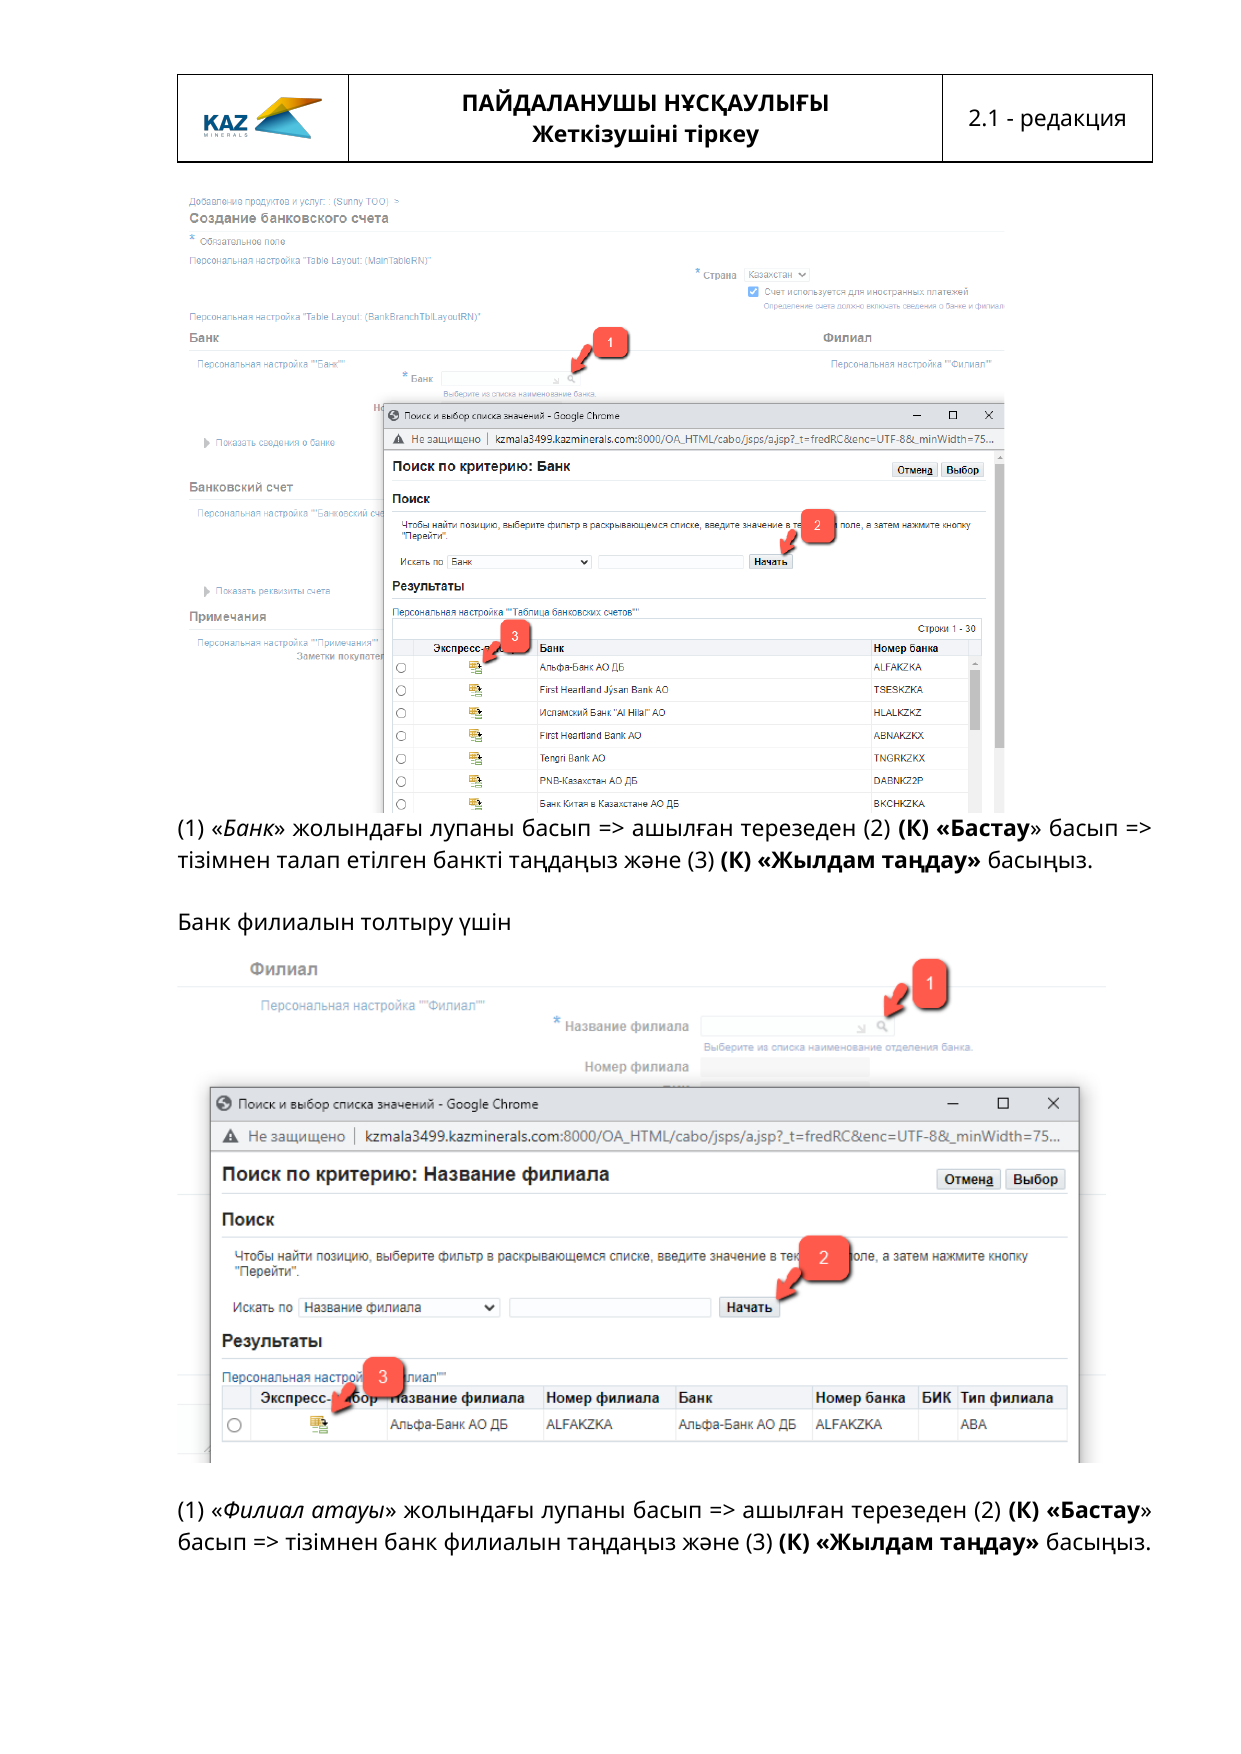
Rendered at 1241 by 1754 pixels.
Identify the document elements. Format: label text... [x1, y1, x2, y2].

text Банк филиалын толтыру үшін [177, 906, 1152, 937]
picture [177, 937, 1106, 1463]
picture [189, 82, 337, 154]
picture [177, 188, 1005, 813]
text (1) «Филиал атауы» жолындағы лупаны басып => ашылған терезеден (2) (К) «Бастау» басып => тізімнен банк филиалын таңдаңыз және (3) (К) «Жылдам таңдау» басыңыз. [177, 1494, 1152, 1557]
text (1) «Банк» жолындағы лупаны басып => ашылған терезеден (2) (К) «Бастау» басып => тізімнен талап етілген банкті таңдаңыз және (3) (К) «Жылдам таңдау» басыңыз. [177, 812, 1152, 875]
